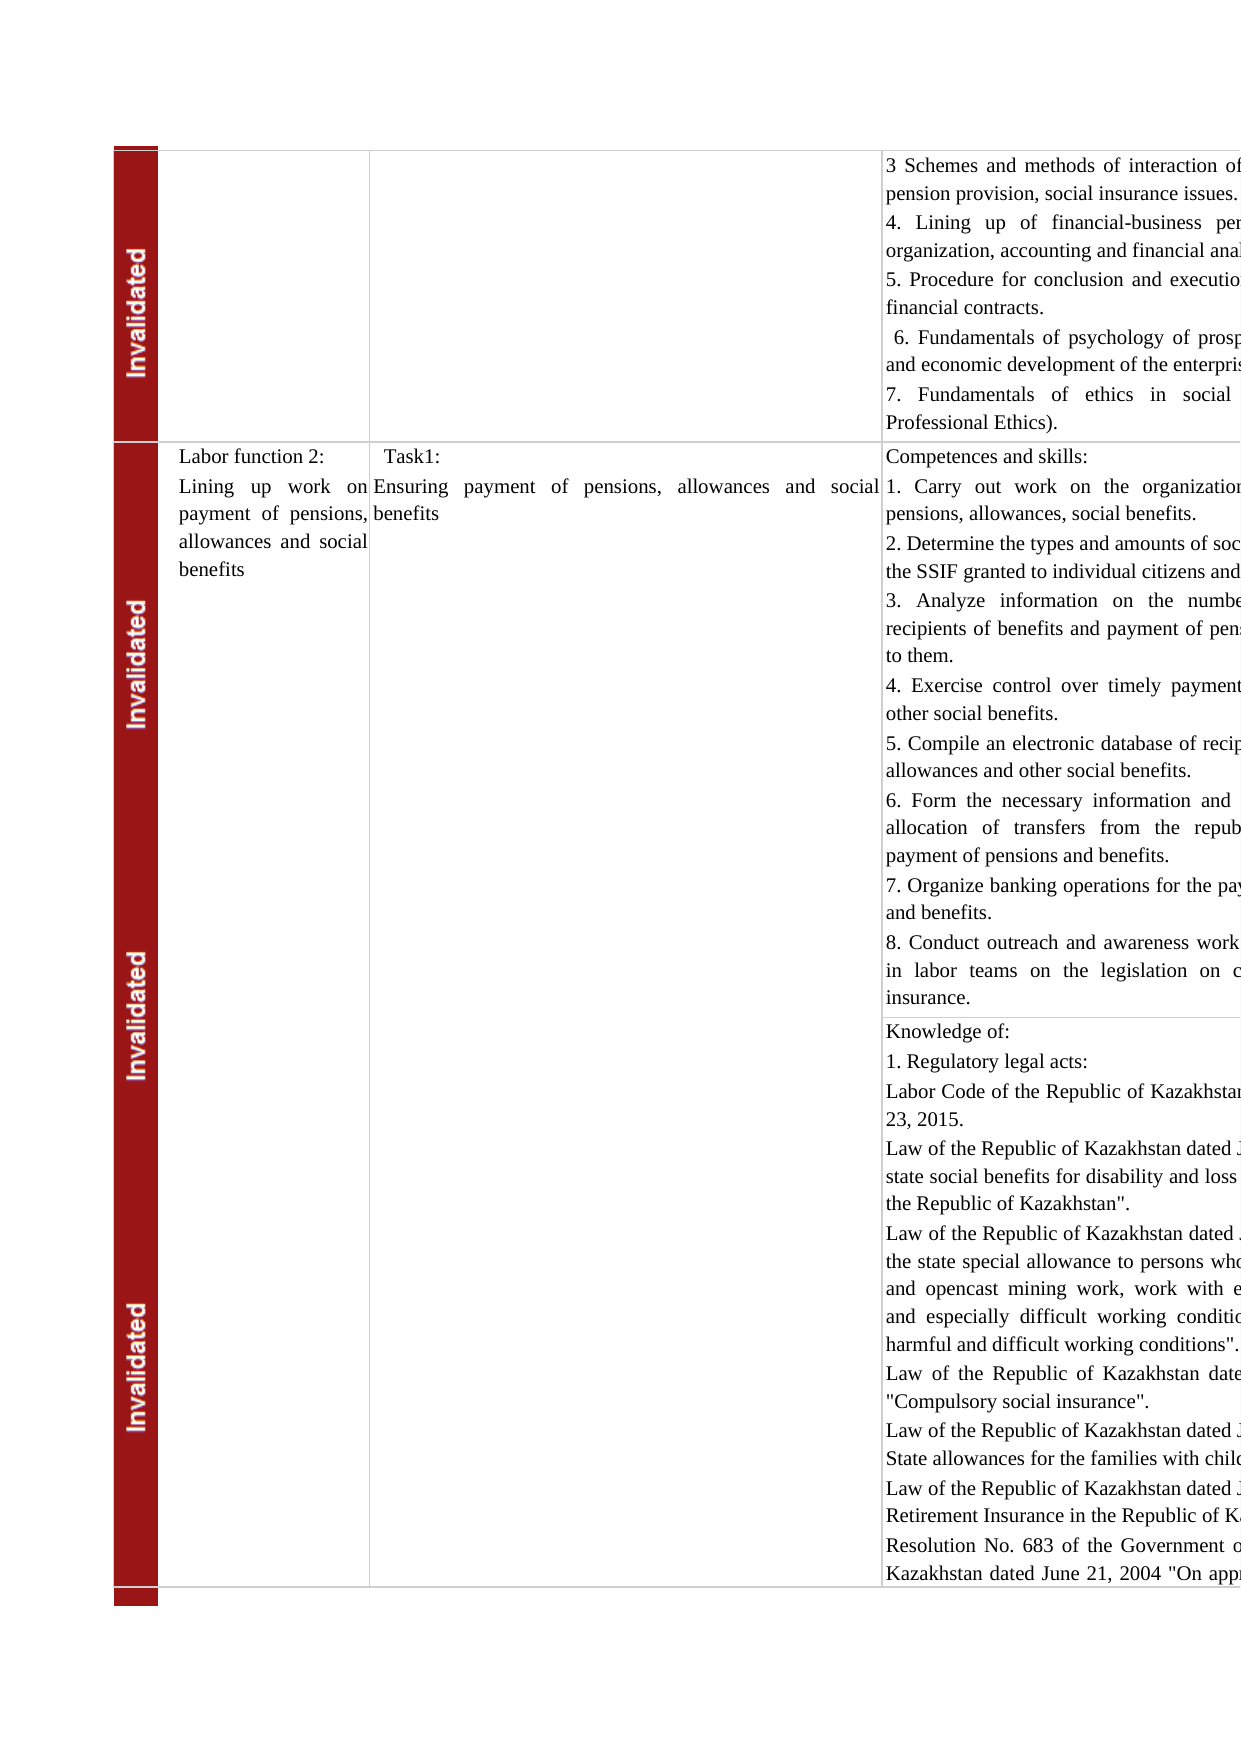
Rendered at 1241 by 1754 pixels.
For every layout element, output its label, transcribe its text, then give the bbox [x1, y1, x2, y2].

picture [114, 151, 158, 441]
picture [114, 146, 158, 150]
table_cell Task1: Ensuring payment of pensions, allowances and social benefits [370, 443, 881, 1586]
table_cell Labor function 2: Lining up work on payment of pensions, allowances and social benefits [114, 443, 369, 1586]
picture [114, 1588, 158, 1606]
table_cell Competences and skills: 1. Carry out work on the organization of payment of pensions, allowances, social benefits. 2. Determine the types and amounts of social payments from the SSIF granted to individual citizens and social groups. 3. Analyze information on the number of pensioners, recipients of benefits and payment of pensions and benefits to them. 4. Exercise control over timely payment of pensions and other social benefits. 5. Compile an electronic database of recipients of pensions, allowances and other social benefits. 6. Form the necessary information and data for a timely allocation of transfers from the republican budget for payment of pensions and benefits. 7. Organize banking operations for the payment of pensions and benefits. 8. Conduct outreach and awareness work in the media and in labor teams on the legislation on compulsory social insurance. [883, 443, 1240, 1017]
